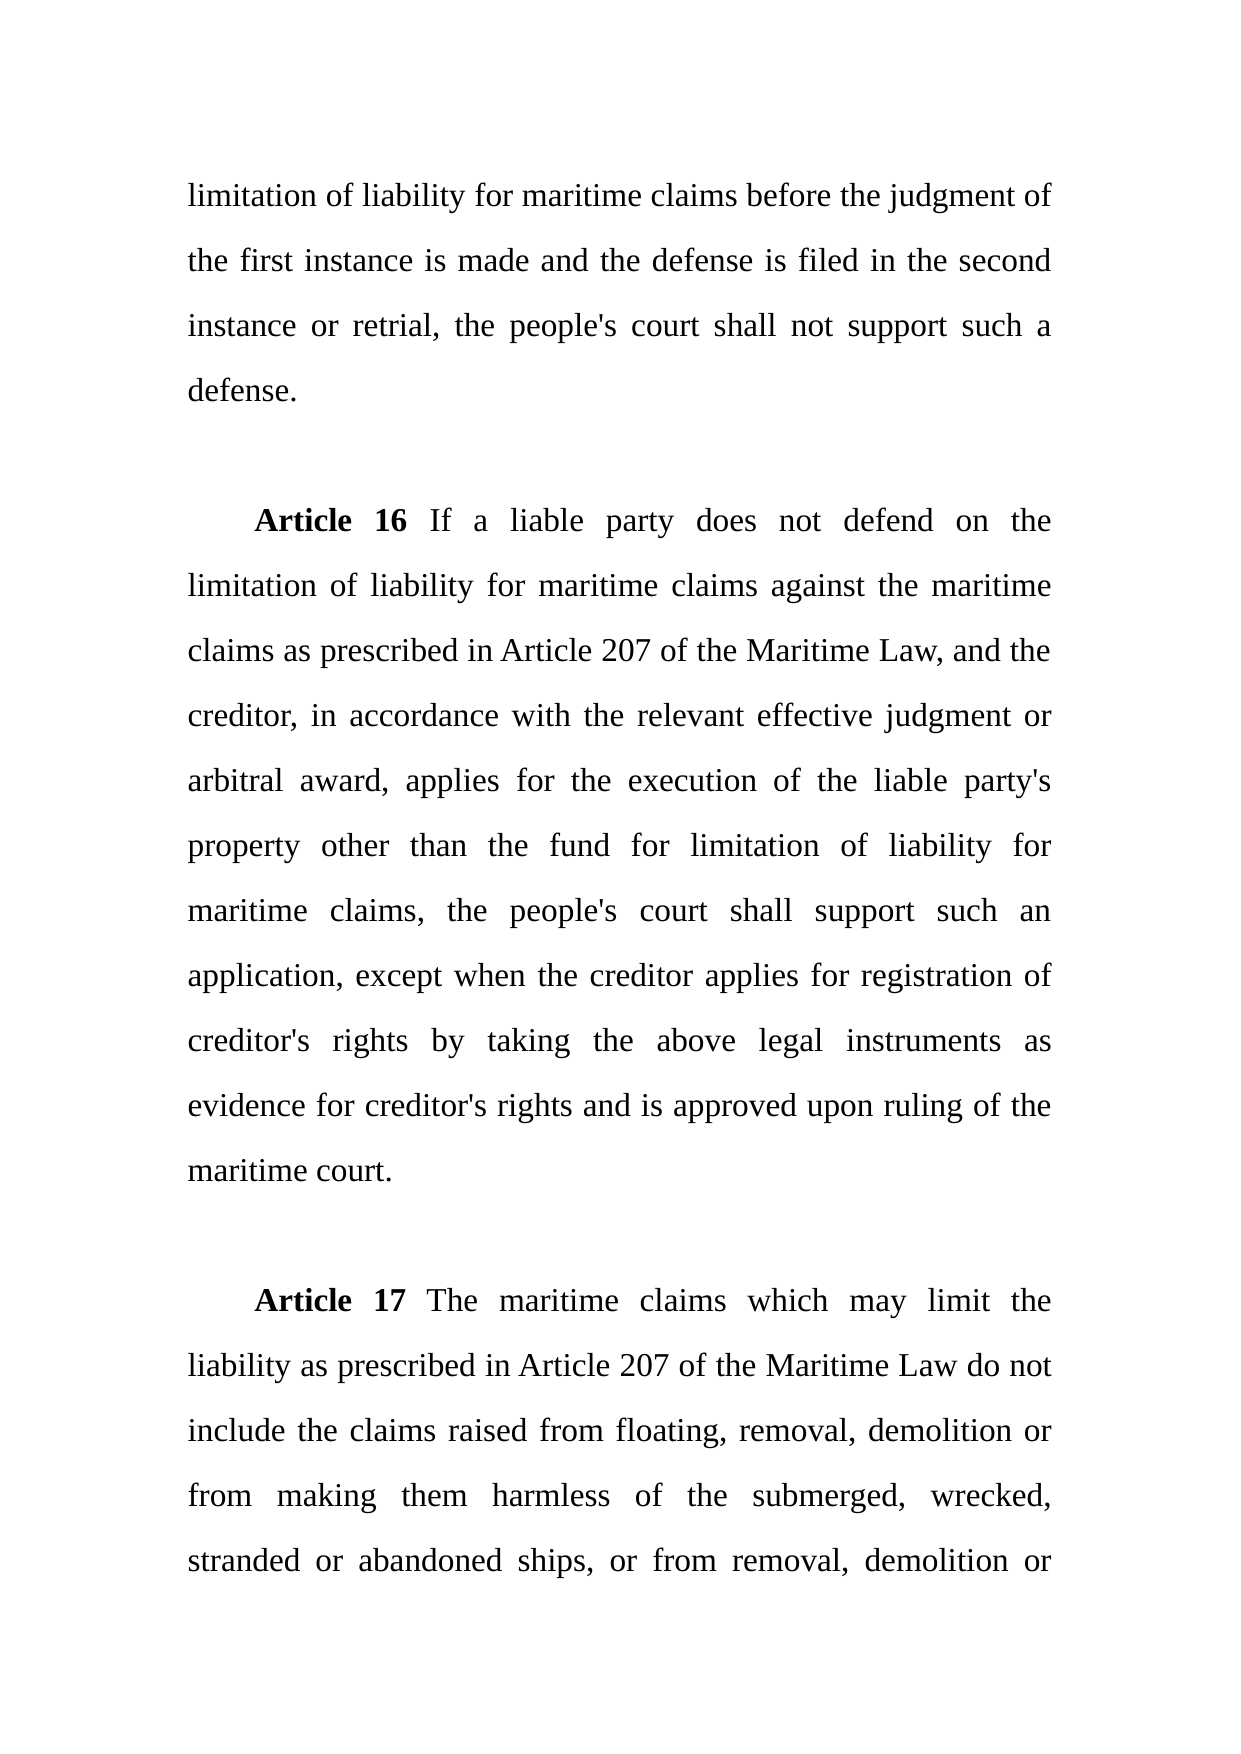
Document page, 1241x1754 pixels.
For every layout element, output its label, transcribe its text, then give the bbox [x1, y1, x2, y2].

text Article 16 If a liable party does not defend on the limitation of liability for maritime claims against the maritime claims as prescribed in Article 207 of the Maritime Law, and the creditor, in accordance with the relevant effective judgment or arbitral award, applies for the execution of the liable party's property other than the fund for limitation of liability for maritime claims, the people's court shall support such an application, except when the creditor applies for registration of creditor's rights by taking the above legal instruments as evidence for creditor's rights and is approved upon ruling of the maritime court. [187, 487, 1053, 1202]
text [187, 1267, 1053, 1592]
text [187, 162, 1053, 422]
